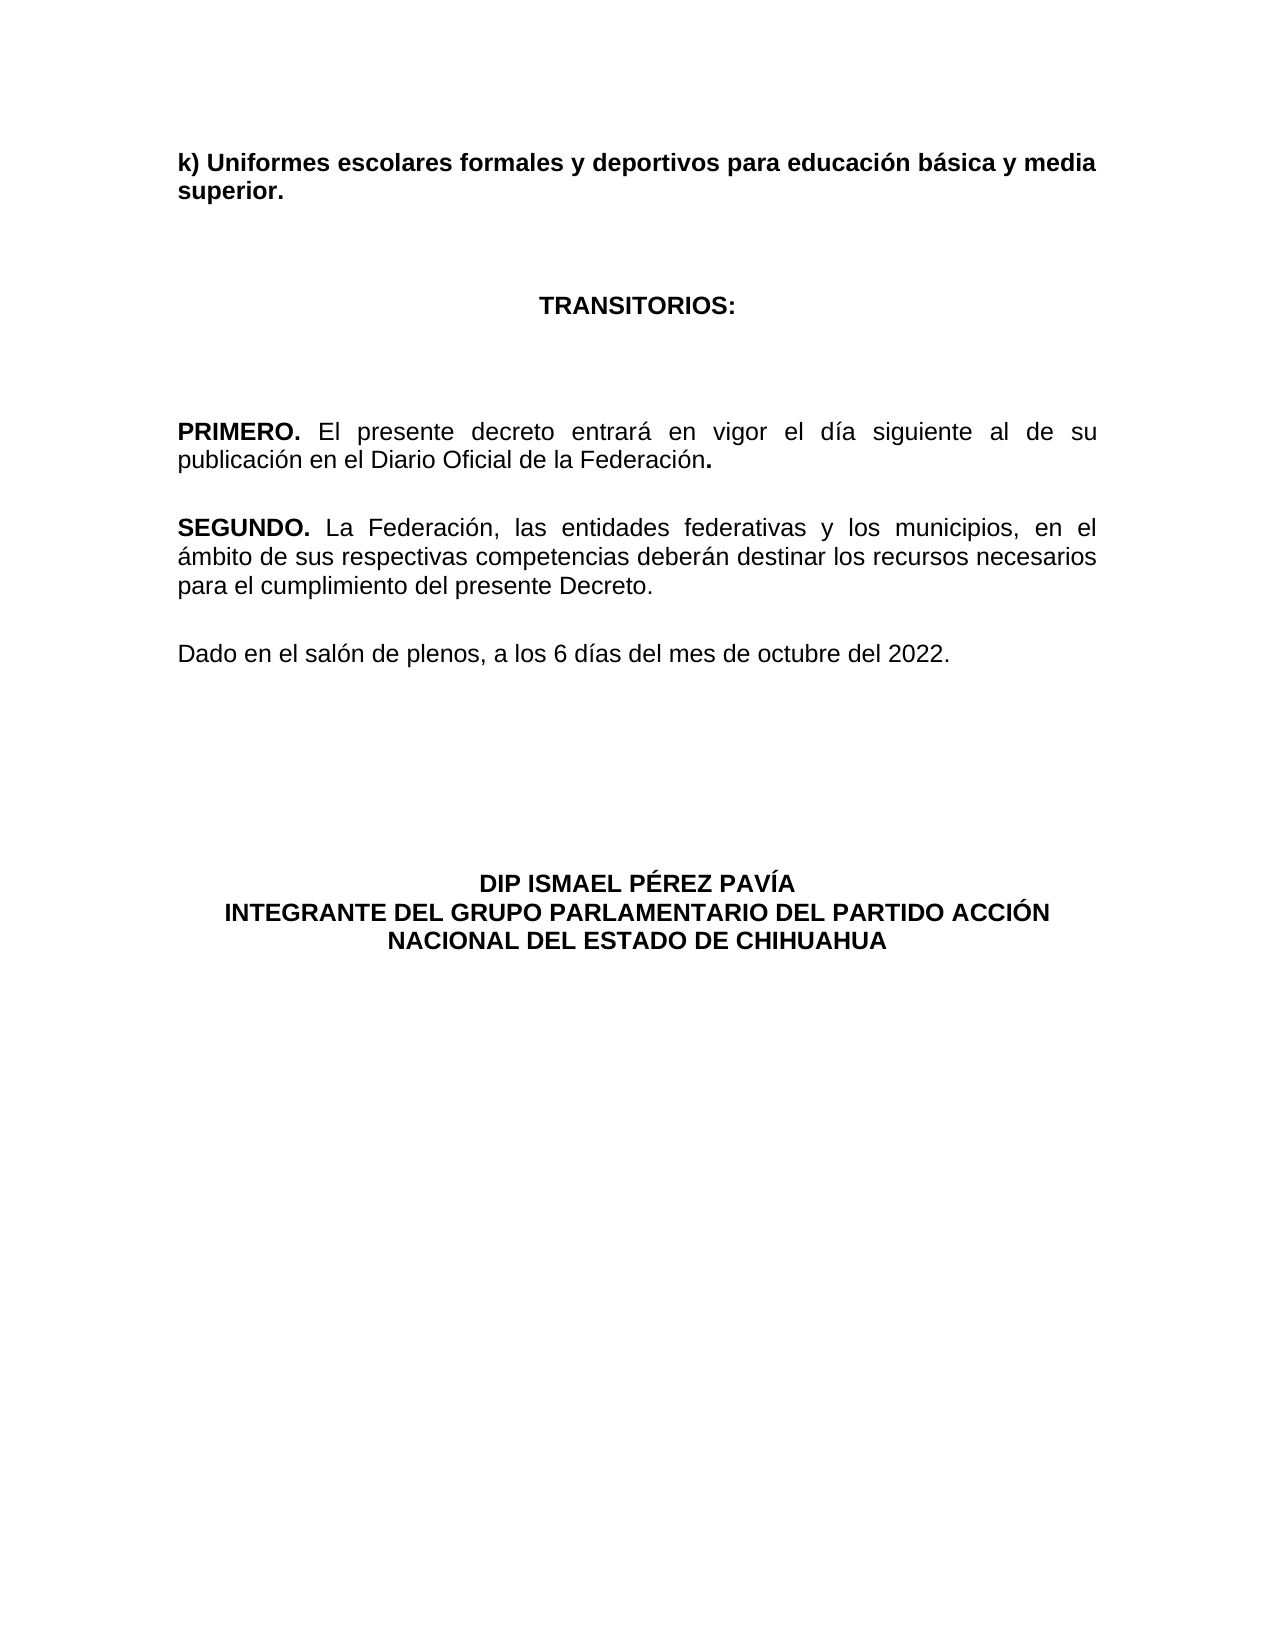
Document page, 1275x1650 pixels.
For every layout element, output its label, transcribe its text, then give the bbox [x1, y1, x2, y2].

text TRANSITORIOS: [177, 291, 1098, 320]
text SEGUNDO. La Federación, las entidades federativas y los municipios, en el ámbito de sus respectivas competencias deberán destinar los recursos necesarios para el cumplimiento del presente Decreto. [177, 485, 1098, 600]
text DIP ISMAEL PÉREZ PAVÍA [177, 869, 1098, 898]
text PRIMERO. El presente decreto entrará en vigor el día siguiente al de su publicación en el Diario Oficial de la Federación. [177, 417, 1098, 474]
text INTEGRANTE DEL GRUPO PARLAMENTARIO DEL PARTIDO ACCIÓN NACIONAL DEL ESTADO DE CHIHUAHUA [177, 898, 1098, 955]
text k) Uniformes escolares formales y deportivos para educación básica y media superior. [177, 148, 1098, 205]
text Dado en el salón de plenos, a los 6 días del mes de octubre del 2022. [177, 639, 1098, 668]
